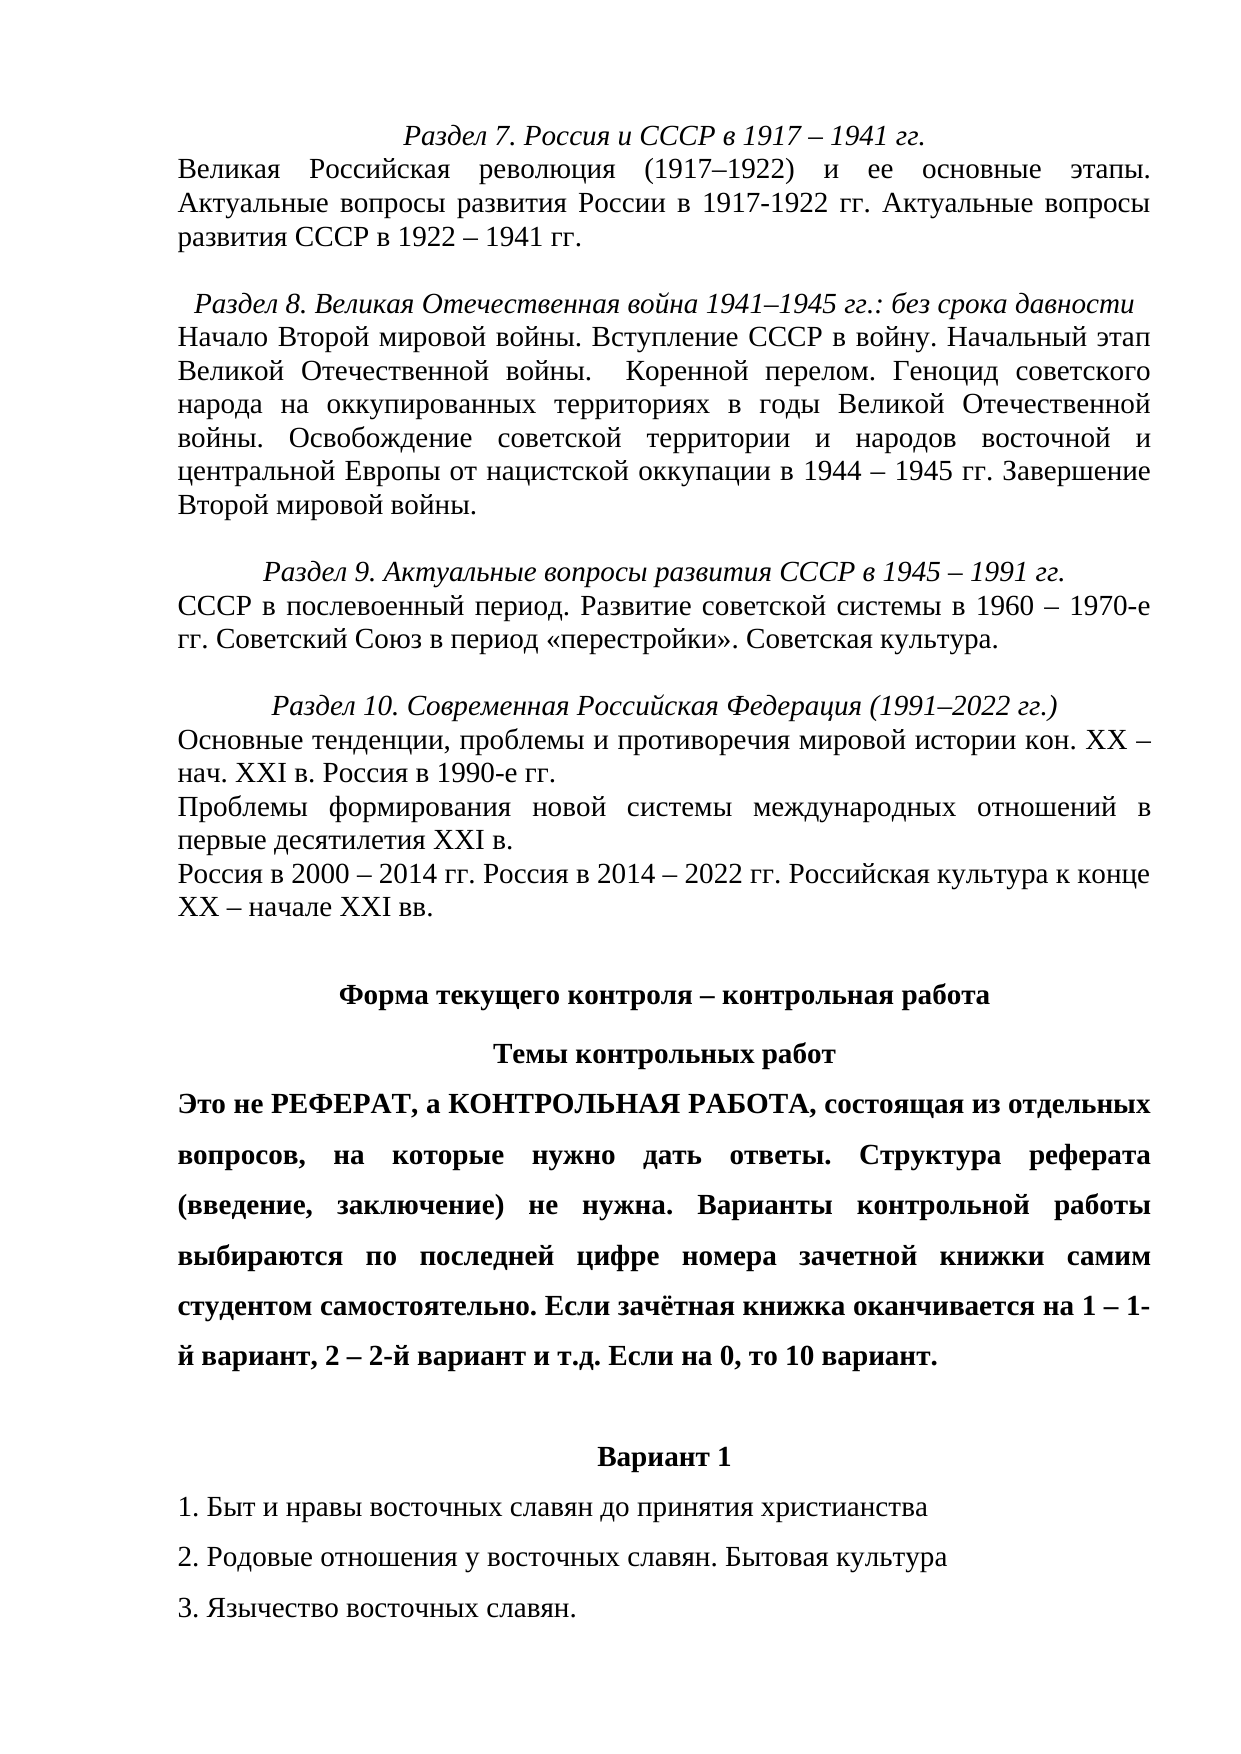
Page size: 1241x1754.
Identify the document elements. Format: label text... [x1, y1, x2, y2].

text СССР в послевоенный период. Развитие советской системы в 1960 – 1970-е гг. Советский Союз в период «перестройки». Советская культура. [177, 588, 1152, 655]
text Раздел 9. Актуальные вопросы развития СССР в 1945 – 1991 гг. [177, 554, 1152, 588]
text Форма текущего контроля – контрольная работа [177, 977, 1152, 1011]
text Россия в 2000 – 2014 гг. Россия в 2014 – 2022 гг. Российская культура к конце XX – начале XXI вв. [177, 856, 1152, 923]
text Это не РЕФЕРАТ, а КОНТРОЛЬНАЯ РАБОТА, состоящая из отдельных вопросов, на которые нужно дать ответы. Структура реферата (введение, заключение) не нужна. Варианты контрольной работы выбираются по последней цифре номера зачетной книжки самим студентом самостоятельно. Если зачётная книжка оканчивается на 1 – 1-й вариант, 2 – 2-й вариант и т.д. Если на 0, то 10 вариант. [177, 1087, 1152, 1372]
text Вариант 1 [177, 1439, 1152, 1472]
text Раздел 7. Россия и СССР в 1917 – 1941 гг. [177, 118, 1152, 152]
text Проблемы формирования новой системы международных отношений в первые десятилетия XXI в. [177, 789, 1152, 856]
text 3. Язычество восточных славян. [177, 1590, 1152, 1623]
text Темы контрольных работ [177, 1036, 1152, 1070]
text 1. Быт и нравы восточных славян до принятия христианства [177, 1489, 1152, 1523]
text Основные тенденции, проблемы и противоречия мировой истории кон. ХХ – нач. XXI в. Россия в 1990-е гг. [177, 722, 1152, 789]
text 2. Родовые отношения у восточных славян. Бытовая культура [177, 1539, 1152, 1573]
text Великая Российская революция (1917–1922) и ее основные этапы. Актуальные вопросы развития России в 1917-1922 гг. Актуальные вопросы развития СССР в 1922 – 1941 гг. [177, 152, 1152, 252]
text Раздел 8. Великая Отечественная война 1941–1945 гг.: без срока давности [177, 286, 1152, 319]
text Раздел 10. Современная Российская Федерация (1991–2022 гг.) [177, 688, 1152, 722]
text Начало Второй мировой войны. Вступление СССР в войну. Начальный этап Великой Отечественной войны. Коренной перелом. Геноцид советского народа на оккупированных территориях в годы Великой Отечественной войны. Освобождение советской территории и народов восточной и центральной Европы от нацистской оккупации в 1944 – 1945 гг. Завершение Второй мировой войны. [177, 319, 1152, 521]
